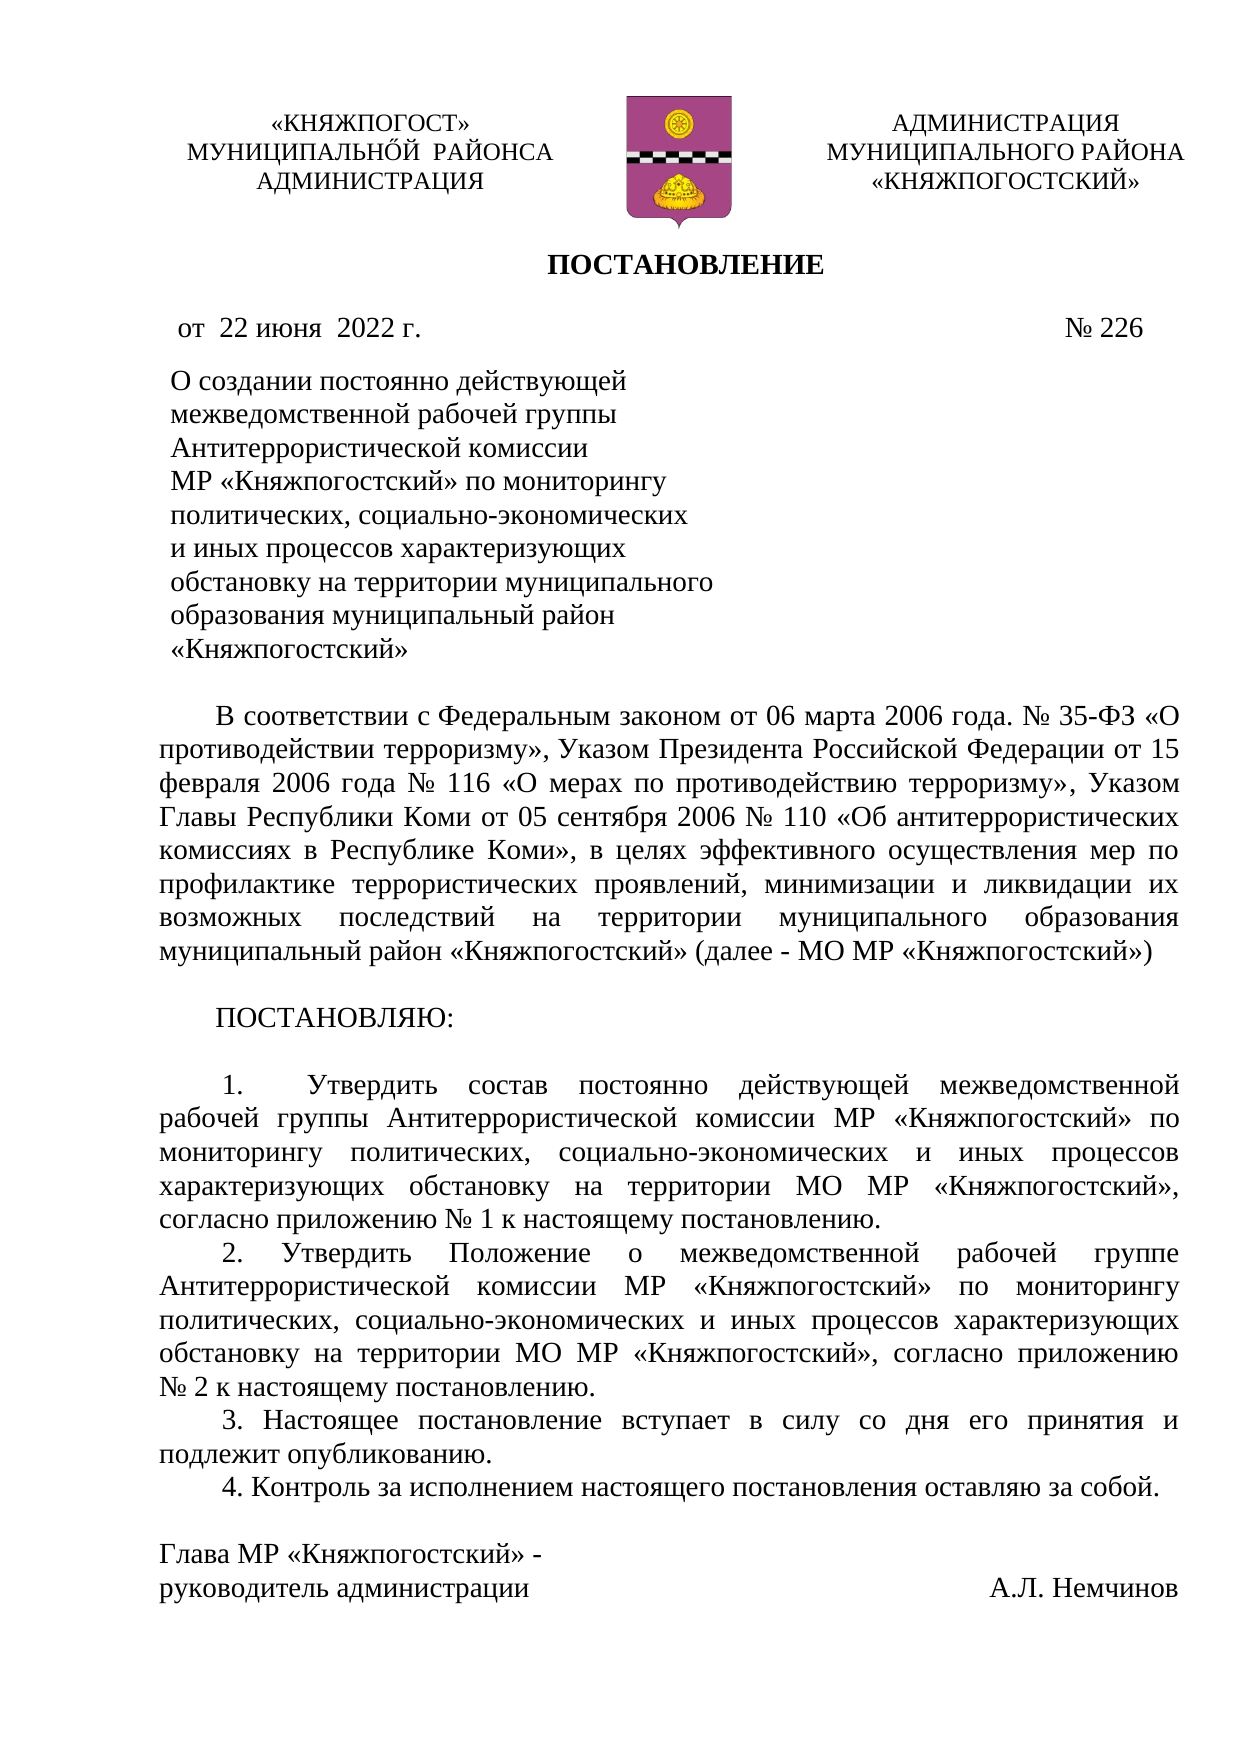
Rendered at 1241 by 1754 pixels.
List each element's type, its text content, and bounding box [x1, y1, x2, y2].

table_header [148, 363, 1191, 1604]
text от 22 июня 2022 г. № 226 [177, 310, 1152, 343]
picture [626, 96, 732, 229]
subtitle ПОСТАНОВЛЕНИЕ [133, 247, 1152, 281]
